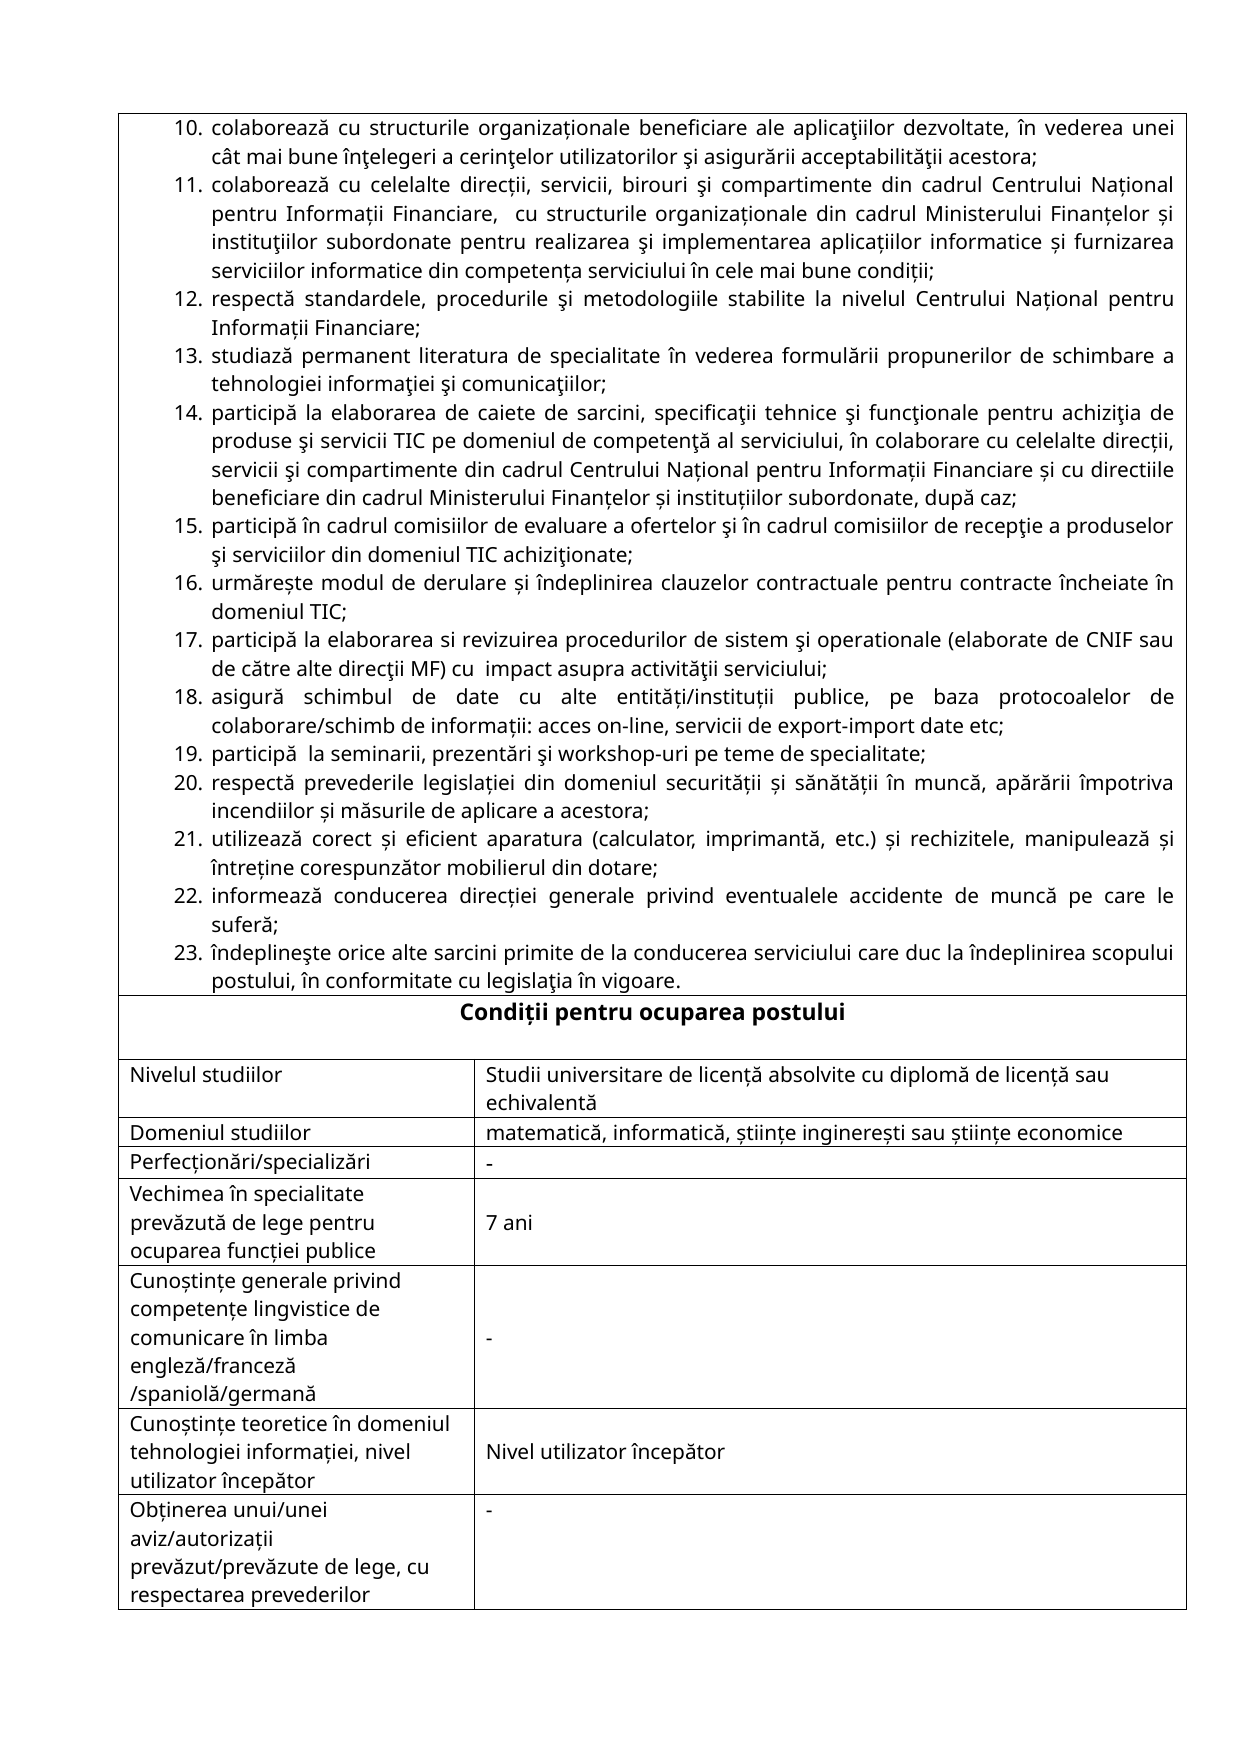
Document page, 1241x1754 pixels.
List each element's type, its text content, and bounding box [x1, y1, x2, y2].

table_cell ‍Cunoștințe generale privind competențe lingvistice de comunicare în limba engleză/franceză /spaniolă/germană [119, 1266, 474, 1408]
table_cell - [475, 1495, 1186, 1609]
table_cell Nivelul studiilor [119, 1060, 474, 1117]
table_cell Perfecționări/specializări [119, 1147, 474, 1178]
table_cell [119, 114, 1186, 995]
table_cell Studii universitare de licență absolvite cu diplomă de licență sau echivalentă [475, 1060, 1186, 1117]
table_cell 7 ani [475, 1179, 1186, 1265]
table_cell - [475, 1266, 1186, 1408]
table_cell ‍Vechimea în specialitate prevăzută de lege pentru ocuparea funcției publice [119, 1179, 474, 1265]
table_cell Domeniul studiilor [119, 1118, 474, 1146]
table_cell Condiții pentru ocuparea postului [119, 996, 1186, 1059]
table_cell Nivel utilizator începător [475, 1409, 1186, 1494]
table_cell Cunoștințe teoretice în domeniul tehnologiei informației, nivel utilizator începător [119, 1409, 474, 1494]
table_cell matematică, informatică, științe inginerești sau științe economice [475, 1118, 1186, 1146]
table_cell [119, 1495, 474, 1609]
table_cell - [475, 1147, 1186, 1178]
